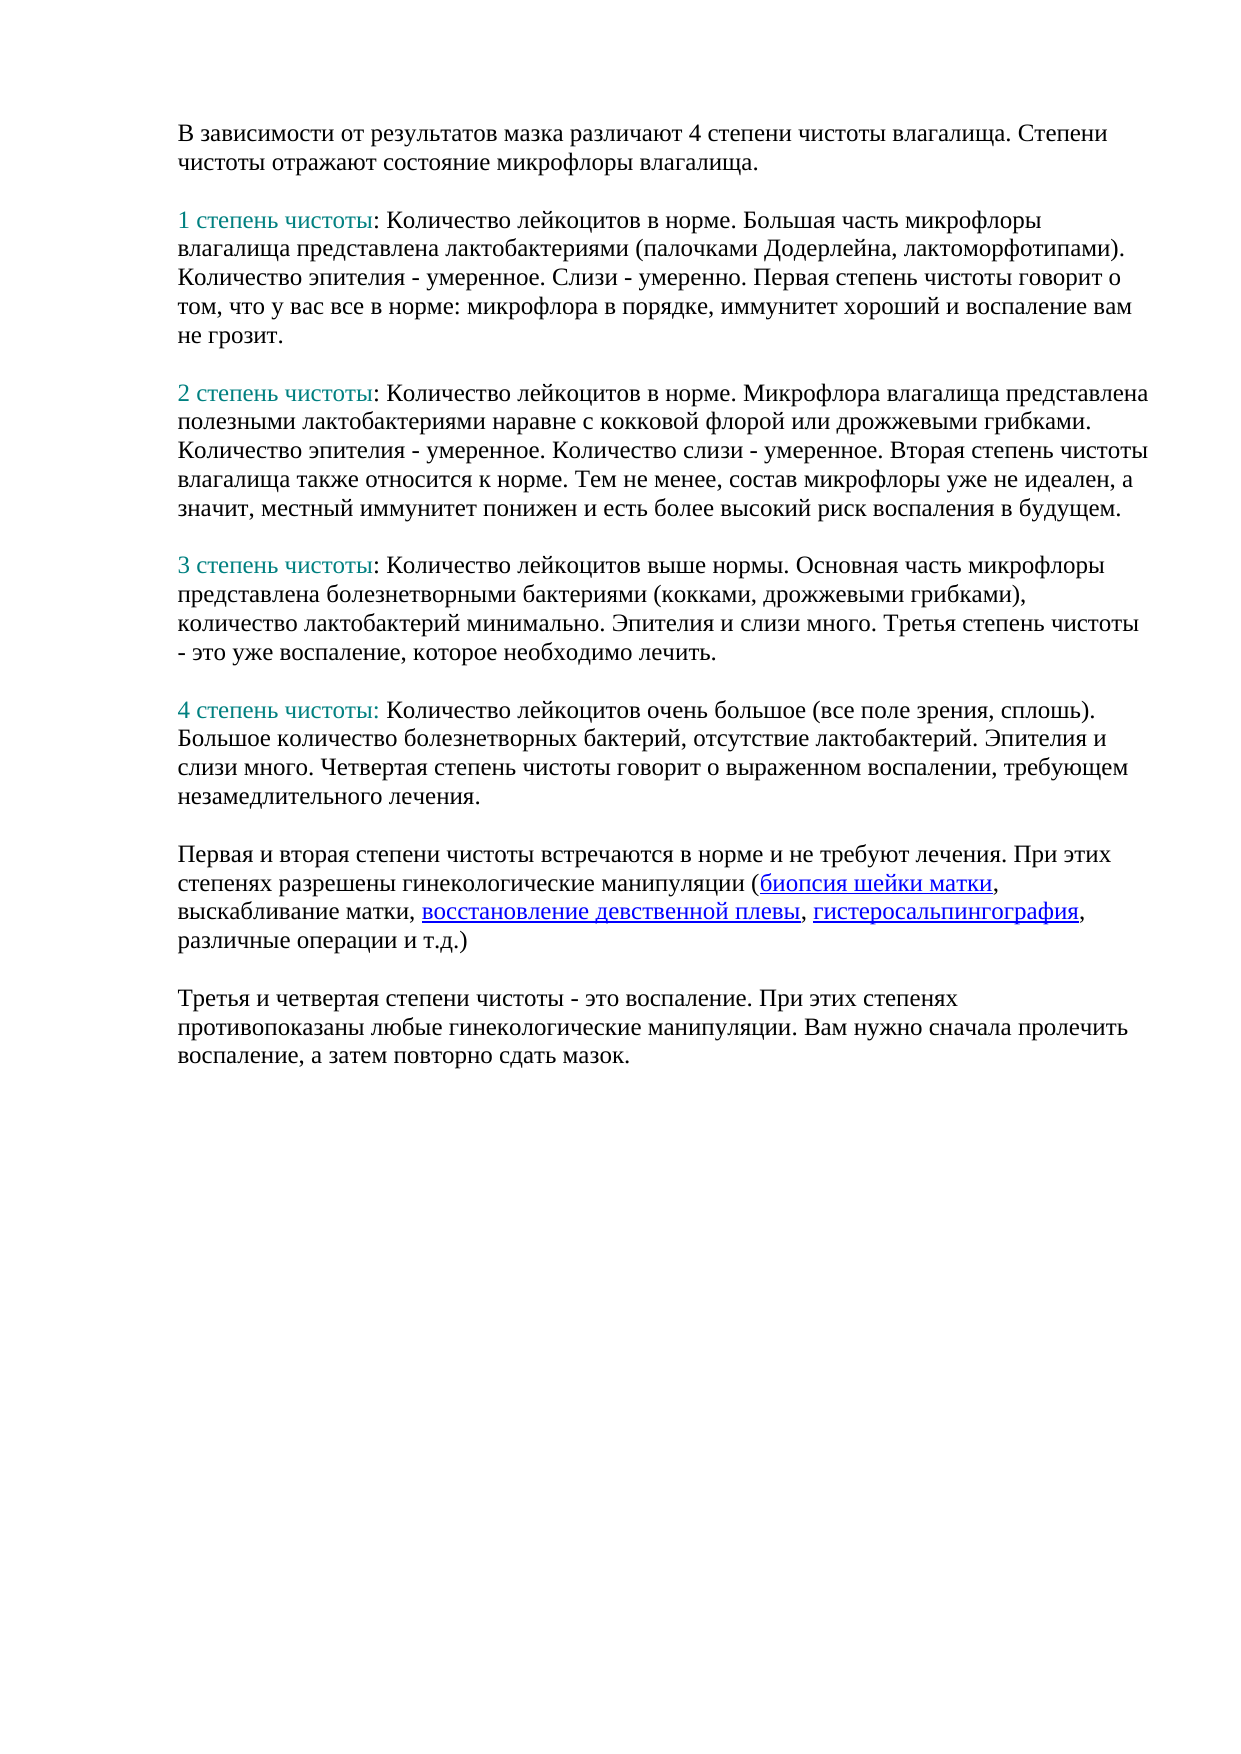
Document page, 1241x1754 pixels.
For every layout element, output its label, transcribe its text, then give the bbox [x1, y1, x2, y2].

text 2 степень чистоты: Количество лейкоцитов в норме. Микрофлора влагалища представлена полезными лактобактериями наравне с кокковой флорой или дрожжевыми грибками. Количество эпителия - умеренное. Количество слизи - умеренное. Вторая степень чистоты влагалища также относится к норме. Тем не менее, состав микрофлоры уже не идеален, а значит, местный иммунитет понижен и есть более высокий риск воспаления в будущем. [177, 378, 1152, 521]
text Третья и четвертая степени чистоты - это воспаление. При этих степенях противопоказаны любые гинекологические манипуляции. Вам нужно сначала пролечить воспаление, а затем повторно сдать мазок. [177, 983, 1152, 1069]
text Первая и вторая степени чистоты встречаются в норме и не требуют лечения. При этих степенях разрешены гинекологические манипуляции (биопсия шейки матки, выскабливание матки, восстановление девственной плевы, гистеросальпингография, различные операции и т.д.) [177, 839, 1152, 954]
text 4 степень чистоты: Количество лейкоцитов очень большое (все поле зрения, сплошь). Большое количество болезнетворных бактерий, отсутствие лактобактерий. Эпителия и слизи много. Четвертая степень чистоты говорит о выраженном воспалении, требующем незамедлительного лечения. [177, 695, 1152, 810]
text В зависимости от результатов мазка различают 4 степени чистоты влагалища. Степени чистоты отражают состояние микрофлоры влагалища. [177, 118, 1152, 176]
text 1 степень чистоты: Количество лейкоцитов в норме. Большая часть микрофлоры влагалища представлена лактобактериями (палочками Додерлейна, лактоморфотипами). Количество эпителия - умеренное. Слизи - умеренно. Первая степень чистоты говорит о том, что у вас все в норме: микрофлора в порядке, иммунитет хороший и воспаление вам не грозит. [177, 205, 1152, 348]
text 3 степень чистоты: Количество лейкоцитов выше нормы. Основная часть микрофлоры представлена болезнетворными бактериями (кокками, дрожжевыми грибками), количество лактобактерий минимально. Эпителия и слизи много. Третья степень чистоты - это уже воспаление, которое необходимо лечить. [177, 551, 1152, 666]
